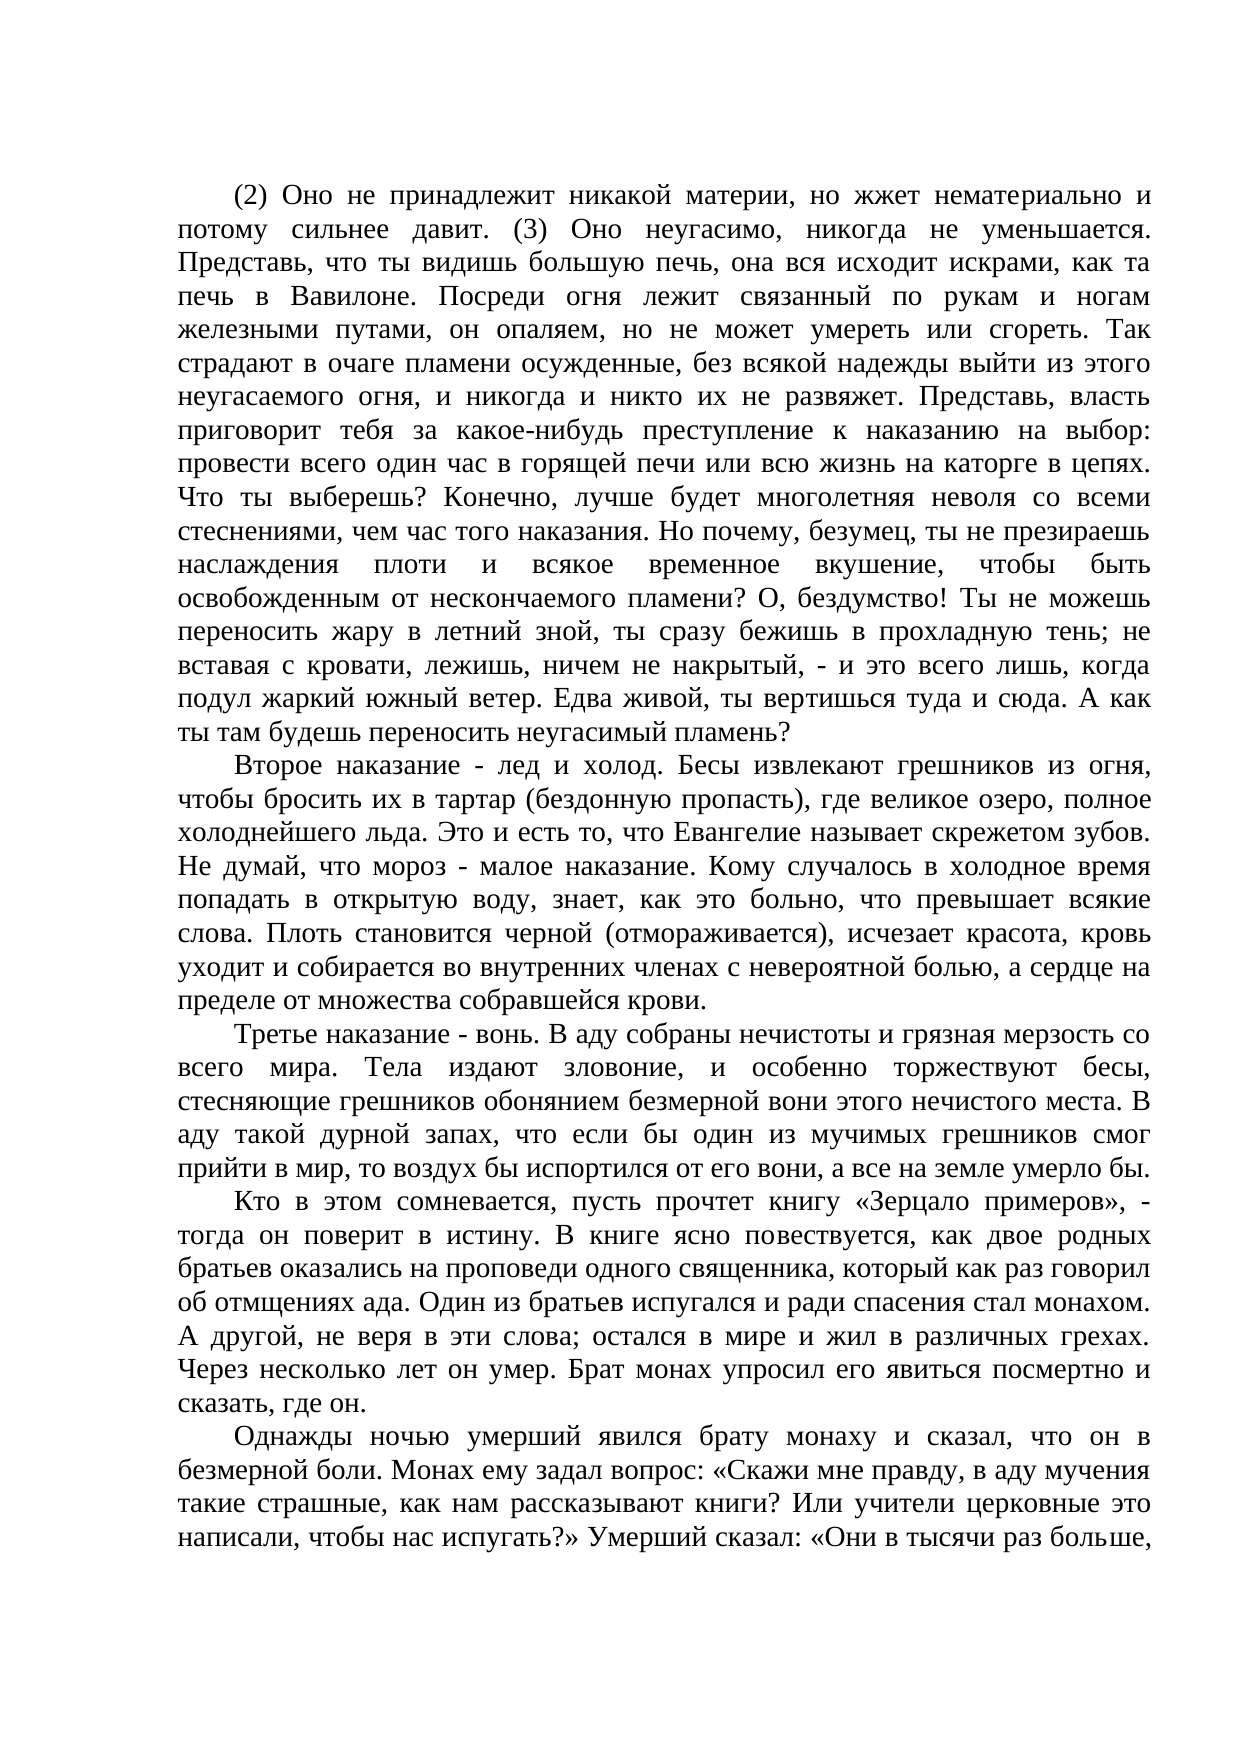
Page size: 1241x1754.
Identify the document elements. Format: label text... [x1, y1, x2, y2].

text Кто в этом сомневается, пусть прочтет книгу «Зерцало примеров», - тогда он поверит в истину. В книге ясно повествуется, как двое родных братьев оказались на проповеди одного священника, который как раз говорил об отмщениях ада. Один из братьев испугался и ради спасения стал монахом. А другой, не веря в эти слова; остался в мире и жил в различных грехах. Через несколько лет он умер. Брат монах упросил его явиться посмертно и сказать, где он. [177, 1183, 1152, 1418]
text (2) Оно не принадлежит никакой материи, но жжет нематериально и потому сильнее давит. (3) Оно неугасимо, никогда не уменьшается. Представь, что ты видишь большую печь, она вся исходит искрами, как та печь в Вавилоне. Посреди огня лежит связанный по рукам и ногам железными путами, он опаляем, но не может умереть или сгореть. Так страдают в очаге пламени осужденные, без всякой надежды выйти из этого неугасаемого огня, и никогда и никто их не развяжет. Представь, власть приговорит тебя за какое-нибудь преступление к наказанию на выбор: провести всего один час в горящей печи или всю жизнь на каторге в цепях. Что ты выберешь? Конечно, лучше будет многолетняя неволя со всеми стеснениями, чем час того наказания. Но почему, безумец, ты не презираешь наслаждения плоти и всякое временное вкушение, чтобы быть освобожденным от нескончаемого пламени? О, бездумство! Ты не можешь переносить жару в летний зной, ты сразу бежишь в прохладную тень; не вставая с кровати, лежишь, ничем не накрытый, - и это всего лишь, когда подул жаркий южный ветер. Едва живой, ты вертишься туда и сюда. А как ты там будешь переносить неугасимый пламень? [177, 177, 1152, 747]
text Третье наказание - вонь. В аду собраны нечистоты и грязная мерзость со всего мира. Тела издают зловоние, и особенно торжествуют бесы, стесняющие грешников обонянием безмерной вони этого нечистого места. В аду такой дурной запах, что если бы один из мучимых грешников смог прийти в мир, то воздух бы испортился от его вони, а все на земле умерло бы. [177, 1016, 1152, 1183]
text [177, 1418, 1152, 1552]
text Второе наказание - лед и холод. Бесы извлекают грешников из огня, чтобы бросить их в тартар (бездонную пропасть), где великое озеро, полное холоднейшего льда. Это и есть то, что Евангелие называет скрежетом зубов. Не думай, что мороз - малое наказание. Кому случалось в холодное время попадать в открытую воду, знает, как это больно, что превышает всякие слова. Плоть становится черной (отмораживается), исчезает красота, кровь уходит и собирается во внутренних членах с невероятной болью, а сердце на пределе от множества собравшейся крови. [177, 747, 1152, 1016]
